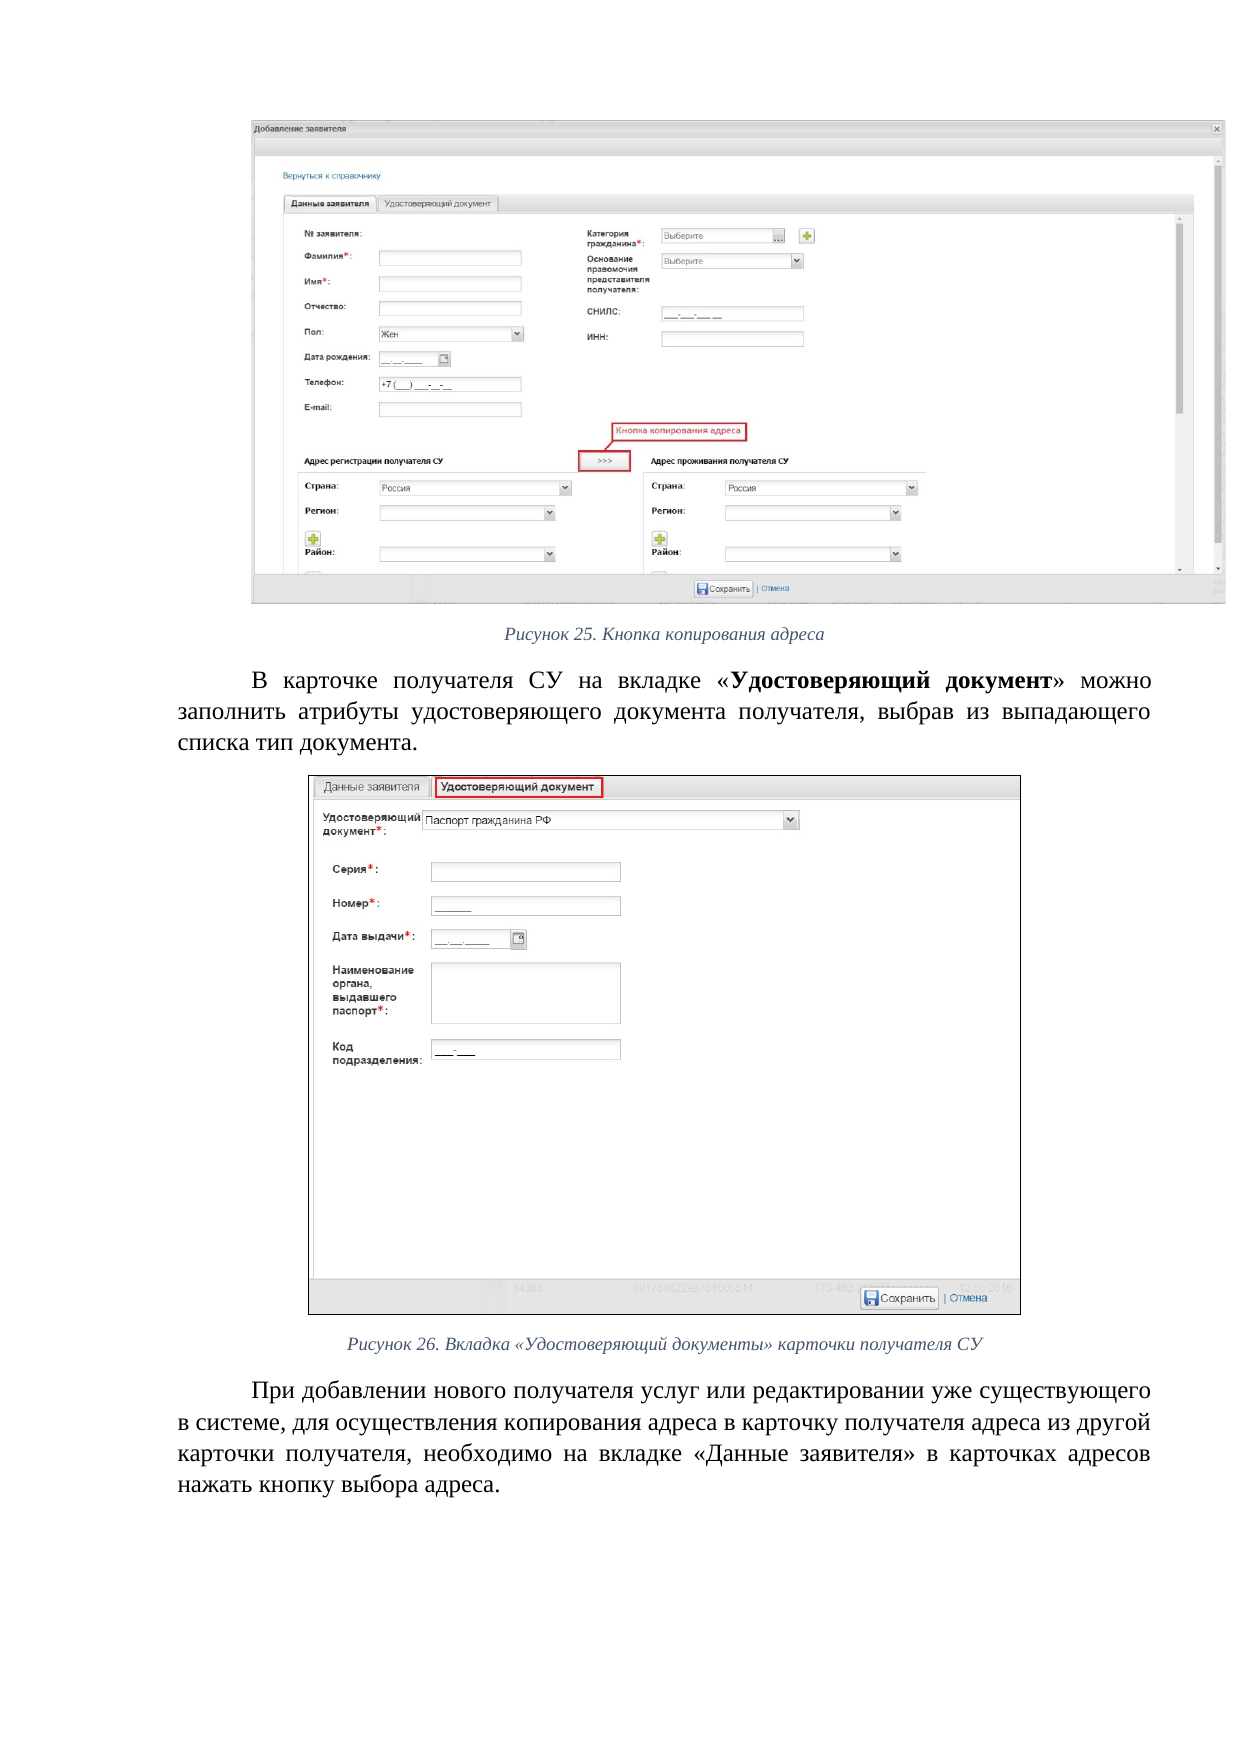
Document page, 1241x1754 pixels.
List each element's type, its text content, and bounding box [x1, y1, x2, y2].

text При добавлении нового получателя услуг или редактировании уже существующего в системе, для осуществления копирования адреса в карточку получателя адреса из другой карточки получателя, необходимо на вкладке «Данные заявителя» в карточках адресов нажать кнопку выбора адреса. [177, 1376, 1152, 1497]
text В карточке получателя СУ на вкладке «Удостоверяющий документ» можно заполнить атрибуты удостоверяющего документа получателя, выбрав из выпадающего списка тип документа. [177, 665, 1152, 756]
picture [309, 776, 1020, 1314]
picture [251, 120, 1226, 604]
